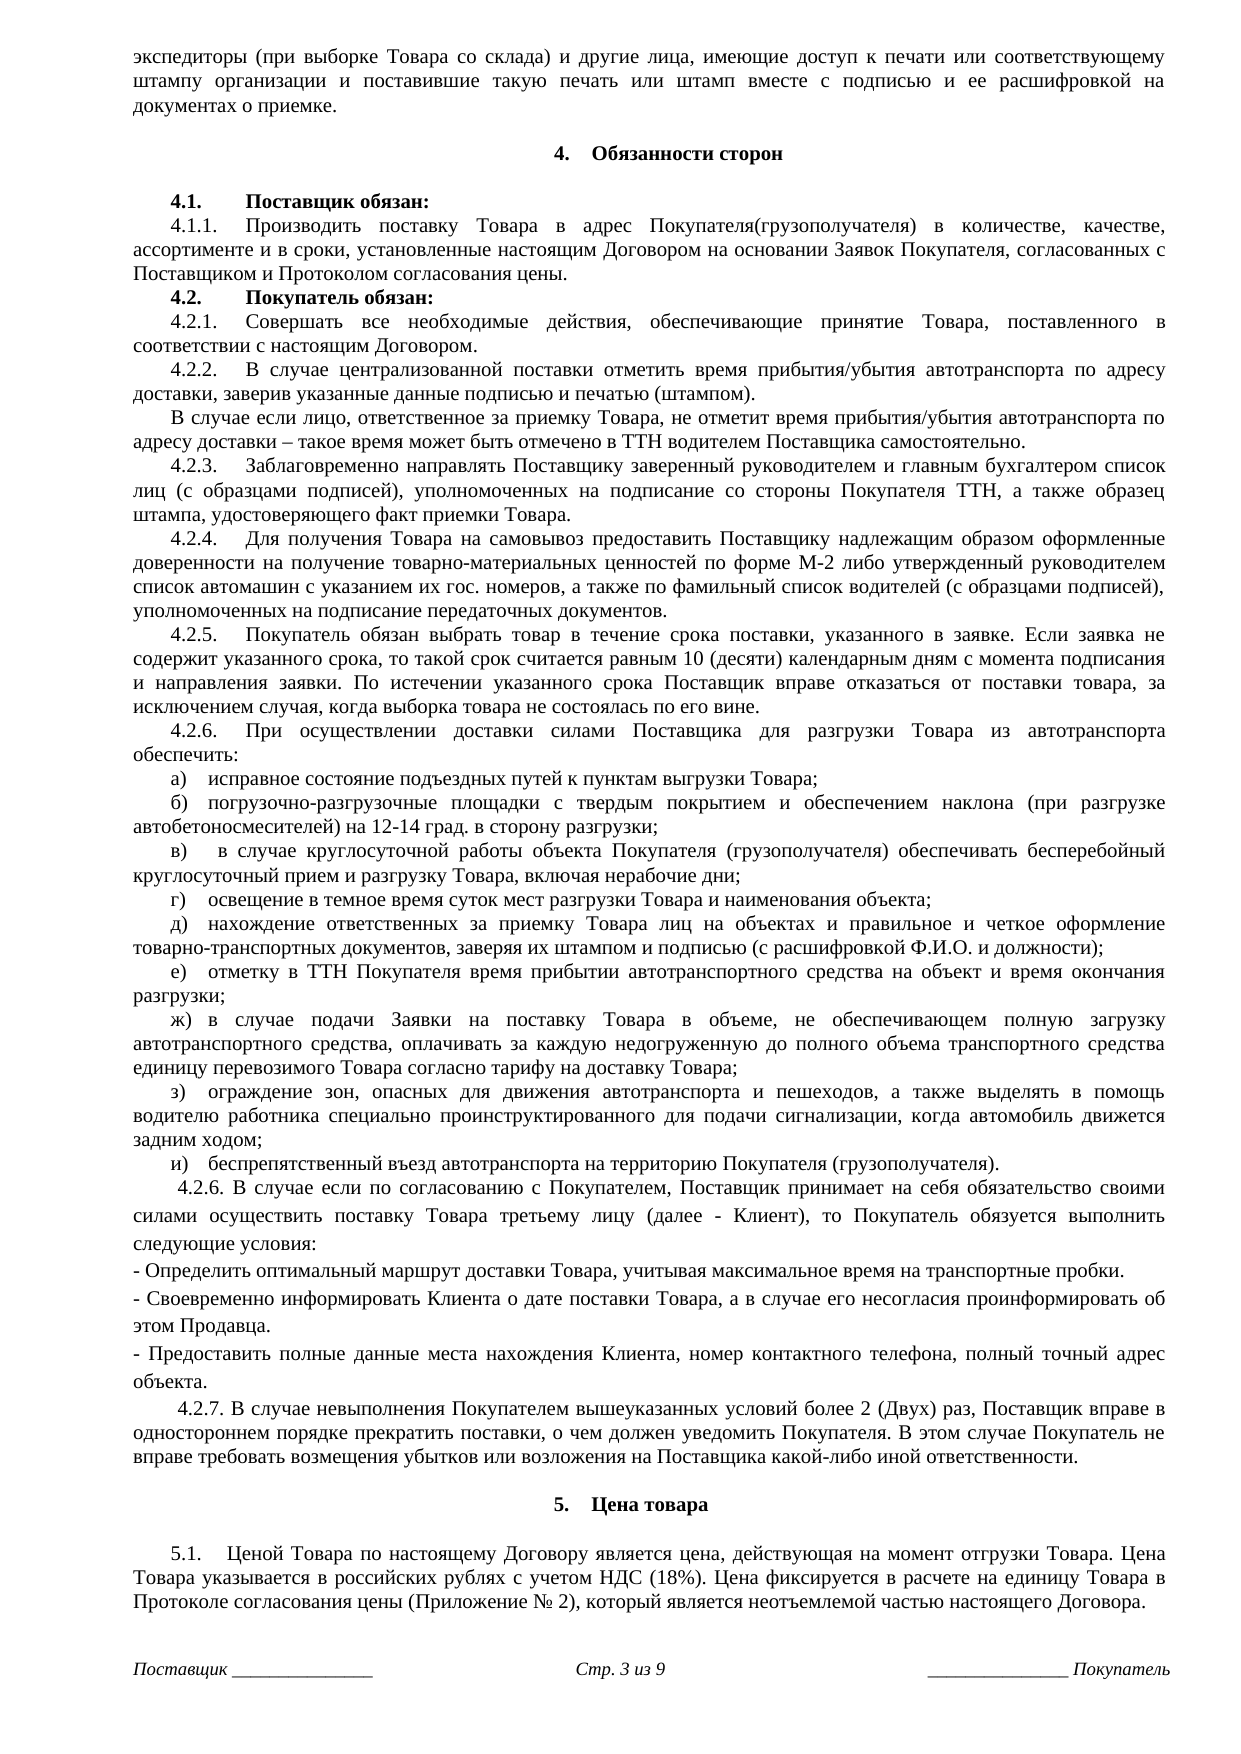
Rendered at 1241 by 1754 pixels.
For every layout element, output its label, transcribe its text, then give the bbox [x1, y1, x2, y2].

list исправное состояние подъездных путей к пунктам выгрузки Товара; [133, 766, 1167, 790]
list освещение в темное время суток мест разгрузки Товара и наименования объекта; [133, 887, 1167, 911]
list нахождение ответственных за приемку Товара лиц на объектах и правильное и четкое оформление товарно-транспортных документов, заверяя их штампом и подписью (с расшифровкой Ф.И.О. и должности); [133, 911, 1167, 959]
list Покупатель обязан: [133, 285, 1167, 309]
list в случае круглосуточной работы объекта Покупателя (грузополучателя) обеспечивать бесперебойный круглосуточный прием и разгрузку Товара, включая нерабочие дни; [133, 838, 1167, 887]
list Для получения Товара на самовывоз предоставить Поставщику надлежащим образом оформленные доверенности на получение товарно-материальных ценностей по форме М-2 либо утвержденный руководителем список автомашин с указанием их гос. номеров, а также по фамильный список водителей (с образцами подписей), уполномоченных на подписание передаточных документов. [133, 526, 1167, 622]
list отметку в ТТН Покупателя время прибытии автотранспортного средства на объект и время окончания разгрузки; [133, 959, 1167, 1007]
list Покупатель обязан выбрать товар в течение срока поставки, указанного в заявке. Если заявка не содержит указанного срока, то такой срок считается равным 10 (десяти) календарным дням с момента подписания и направления заявки. По истечении указанного срока Поставщик вправе отказаться от поставки товара, за исключением случая, когда выборка товара не состоялась по его вине. [133, 622, 1167, 718]
list Цена товара [95, 1492, 1167, 1516]
text В случае если лицо, ответственное за приемку Товара, не отметит время прибытия/убытия автотранспорта по адресу доставки – такое время может быть отмечено в ТТН водителем Поставщика самостоятельно. [133, 405, 1167, 453]
list Заблаговременно направлять Поставщику заверенный руководителем и главным бухгалтером список лиц (с образцами подписей), уполномоченных на подписание со стороны Покупателя ТТН, а также образец штампа, удостоверяющего факт приемки Товара. [133, 453, 1167, 526]
list в случае подачи Заявки на поставку Товара в объеме, не обеспечивающем полную загрузку автотранспортного средства, оплачивать за каждую недогруженную до полного объема транспортного средства единицу перевозимого Товара согласно тарифу на доставку Товара; [133, 1007, 1167, 1079]
text 4.2.6. В случае если по согласованию с Покупателем, Поставщик принимает на себя обязательство своими силами осуществить поставку Товара третьему лицу (далее - Клиент), то Покупатель обязуется выполнить следующие условия: [133, 1175, 1167, 1254]
list ограждение зон, опасных для движения автотранспорта и пешеходов, а также выделять в помощь водителю работника специально проинструктированного для подачи сигнализации, когда автомобиль движется задним ходом; [133, 1079, 1167, 1151]
list Ценой Товара по настоящему Договору является цена, действующая на момент отгрузки Товара. Цена Товара указывается в российских рублях с учетом НДС (18%). Цена фиксируется в расчете на единицу Товара в Протоколе согласования цены (Приложение № 2), который является неотъемлемой частью настоящего Договора. [133, 1541, 1167, 1613]
list Обязанности сторон [133, 141, 1167, 165]
list Совершать все необходимые действия, обеспечивающие принятие Товара, поставленного в соответствии с настоящим Договором. [133, 309, 1167, 357]
list погрузочно-разгрузочные площадки с твердым покрытием и обеспечением наклона (при разгрузке автобетоносмесителей) на 12-14 град. в сторону разгрузки; [133, 790, 1167, 838]
list При осуществлении доставки силами Поставщика для разгрузки Товара из автотранспорта обеспечить: [133, 718, 1167, 766]
text 4.2.7. В случае невыполнения Покупателем вышеуказанных условий более 2 (Двух) раз, Поставщик вправе в одностороннем порядке прекратить поставки, о чем должен уведомить Покупателя. В этом случае Покупатель не вправе требовать возмещения убытков или возложения на Поставщика какой-либо иной ответственности. [133, 1396, 1167, 1468]
list Производить поставку Товара в адрес Покупателя(грузополучателя) в количестве, качестве, ассортименте и в сроки, установленные настоящим Договором на основании Заявок Покупателя, согласованных с Поставщиком и Протоколом согласования цены. [133, 213, 1167, 285]
list беспрепятственный въезд автотранспорта на территорию Покупателя (грузополучателя). [133, 1151, 1167, 1175]
list Поставщик обязан: [133, 189, 1167, 213]
text - Своевременно информировать Клиента о дате поставки Товара, а в случае его несогласия проинформировать об этом Продавца. [133, 1286, 1167, 1337]
text - Определить оптимальный маршрут доставки Товара, учитывая максимальное время на транспортные пробки. [133, 1258, 1167, 1282]
list В случае централизованной поставки отметить время прибытия/убытия автотранспорта по адресу доставки, заверив указанные данные подписью и печатью (штампом). [133, 357, 1167, 405]
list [133, 44, 1167, 117]
text - Предоставить полные данные места нахождения Клиента, номер контактного телефона, полный точный адрес объекта. [133, 1341, 1167, 1393]
